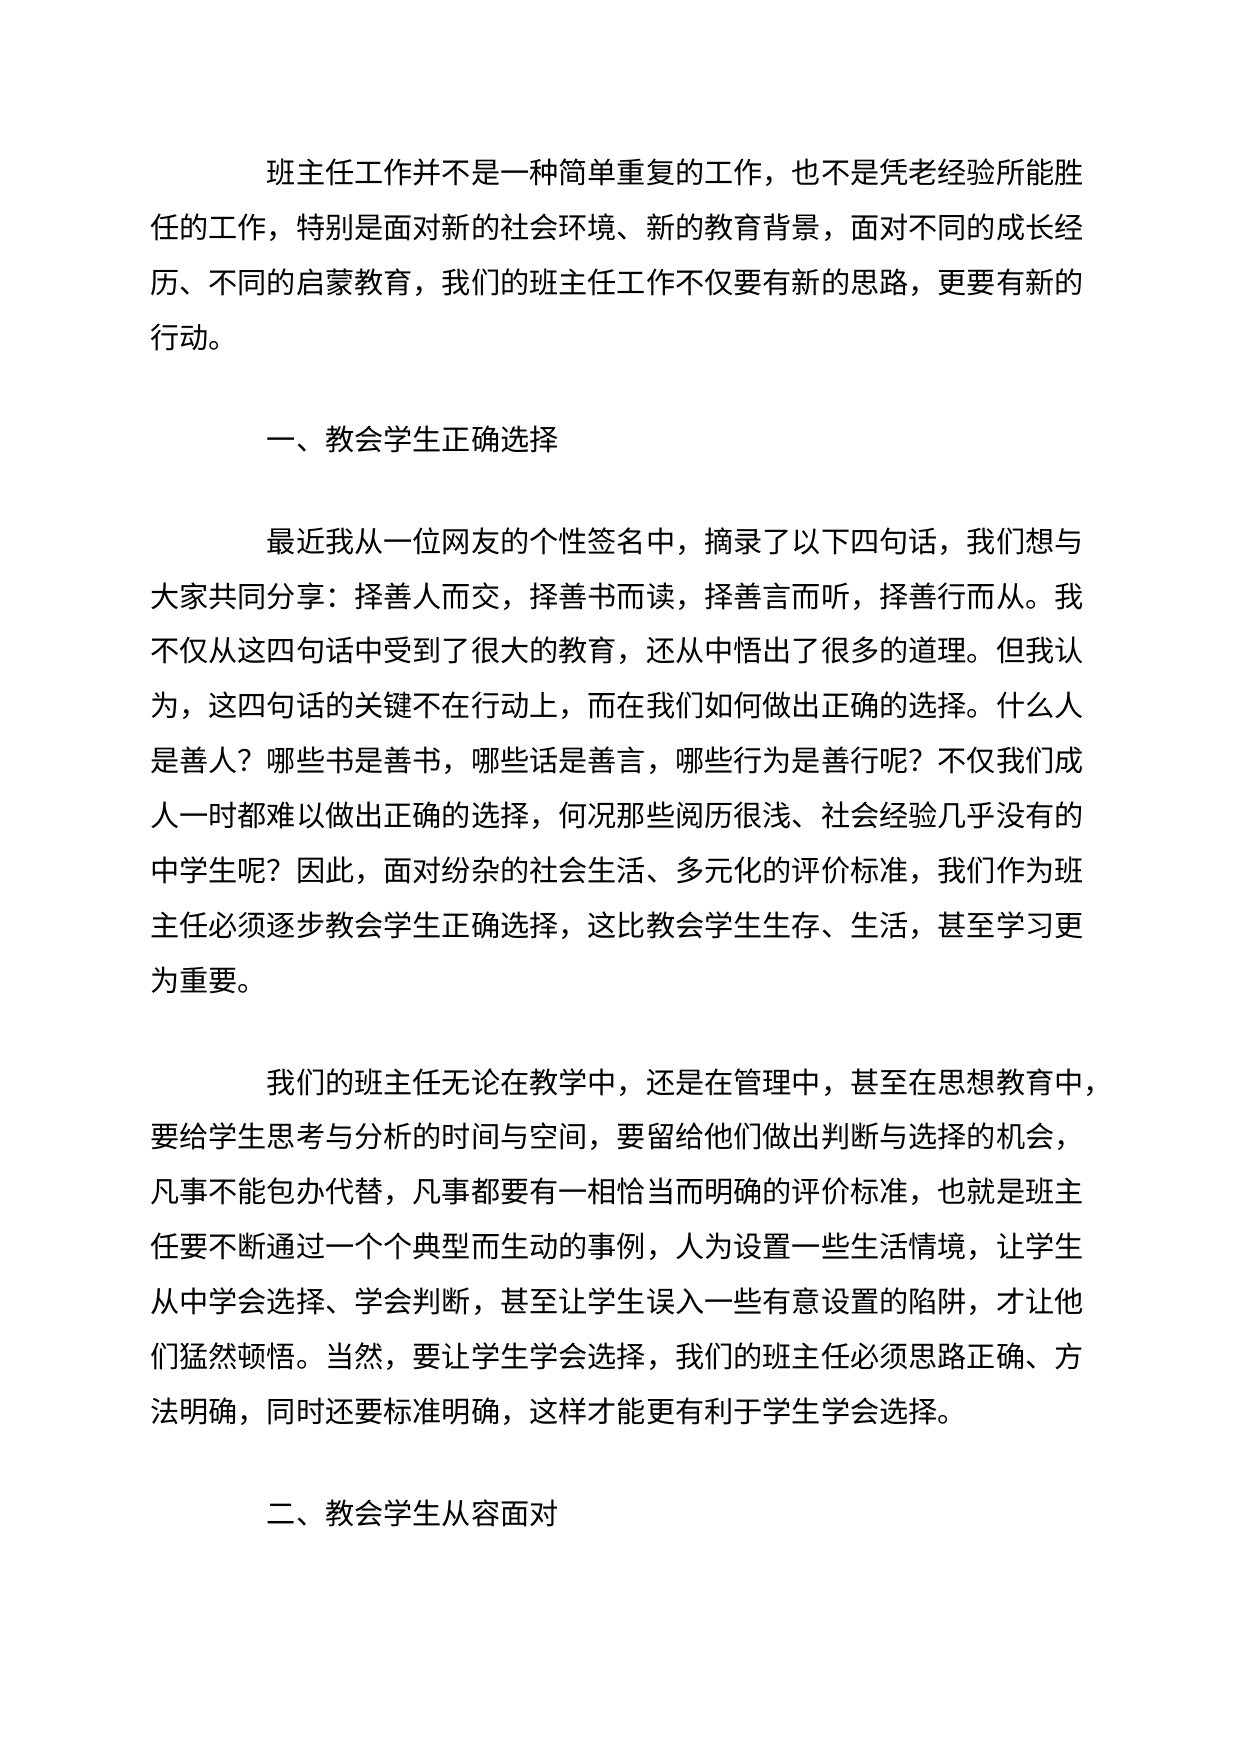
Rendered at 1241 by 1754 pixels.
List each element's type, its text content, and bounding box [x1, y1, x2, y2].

text 最近我从一位网友的个性签名中，摘录了以下四句话，我们想与大家共同分享：择善人而交，择善书而读，择善言而听，择善行而从。我不仅从这四句话中受到了很大的教育，还从中悟出了很多的道理。但我认为，这四句话的关键不在行动上，而在我们如何做出正确的选择。什么人是善人？哪些书是善书，哪些话是善言，哪些行为是善行呢？不仅我们成人一时都难以做出正确的选择，何况那些阅历很浅、社会经验几乎没有的中学生呢？因此，面对纷杂的社会生活、多元化的评价标准，我们作为班主任必须逐步教会学生正确选择，这比教会学生生存、生活，甚至学习更为重要。 [150, 518, 1090, 1000]
text 我们的班主任无论在教学中，还是在管理中，甚至在思想教育中，要给学生思考与分析的时间与空间，要留给他们做出判断与选择的机会，凡事不能包办代替，凡事都要有一相恰当而明确的评价标准，也就是班主任要不断通过一个个典型而生动的事例，人为设置一些生活情境，让学生从中学会选择、学会判断，甚至让学生误入一些有意设置的陷阱，才让他们猛然顿悟。当然，要让学生学会选择，我们的班主任必须思路正确、方法明确，同时还要标准明确，这样才能更有利于学生学会选择。 [150, 1059, 1090, 1431]
text 二、教会学生从容面对 [150, 1490, 1090, 1533]
text 班主任工作并不是一种简单重复的工作，也不是凭老经验所能胜任的工作，特别是面对新的社会环境、新的教育背景，面对不同的成长经历、不同的启蒙教育，我们的班主任工作不仅要有新的思路，更要有新的行动。 [150, 150, 1090, 357]
text 一、教会学生正确选择 [150, 416, 1090, 459]
